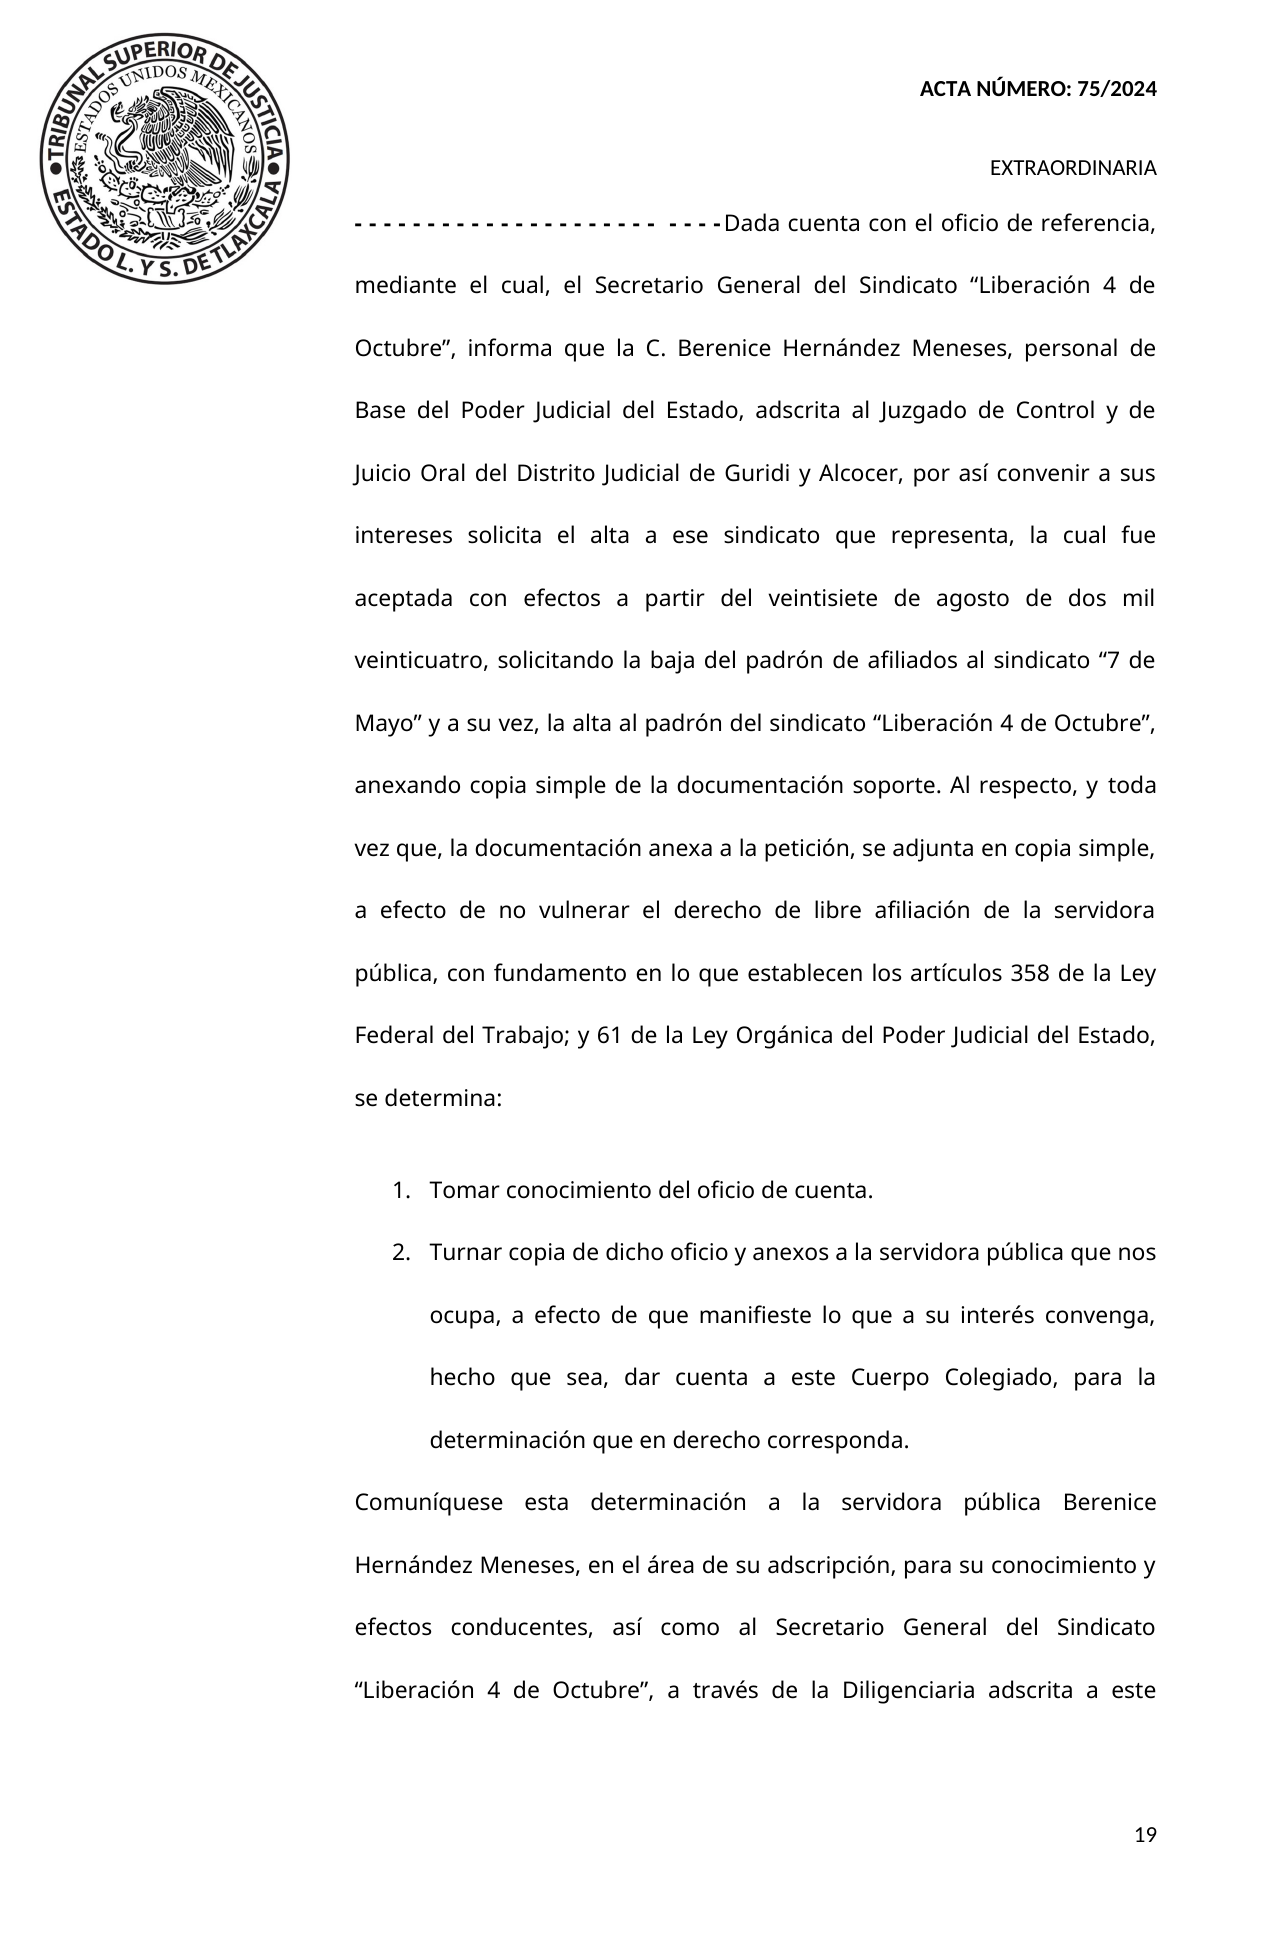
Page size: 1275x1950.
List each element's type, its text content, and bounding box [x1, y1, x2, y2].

list Turnar copia de dicho oficio y anexos a la servidora pública que nos ocupa, a efecto de que manifieste lo que a su interés convenga, hecho que sea, dar cuenta a este Cuerpo Colegiado, para la determinación que en derecho corresponda. [392, 1236, 1157, 1455]
list Tomar conocimiento del oficio de cuenta. [392, 1174, 1157, 1205]
picture [37, 30, 292, 287]
